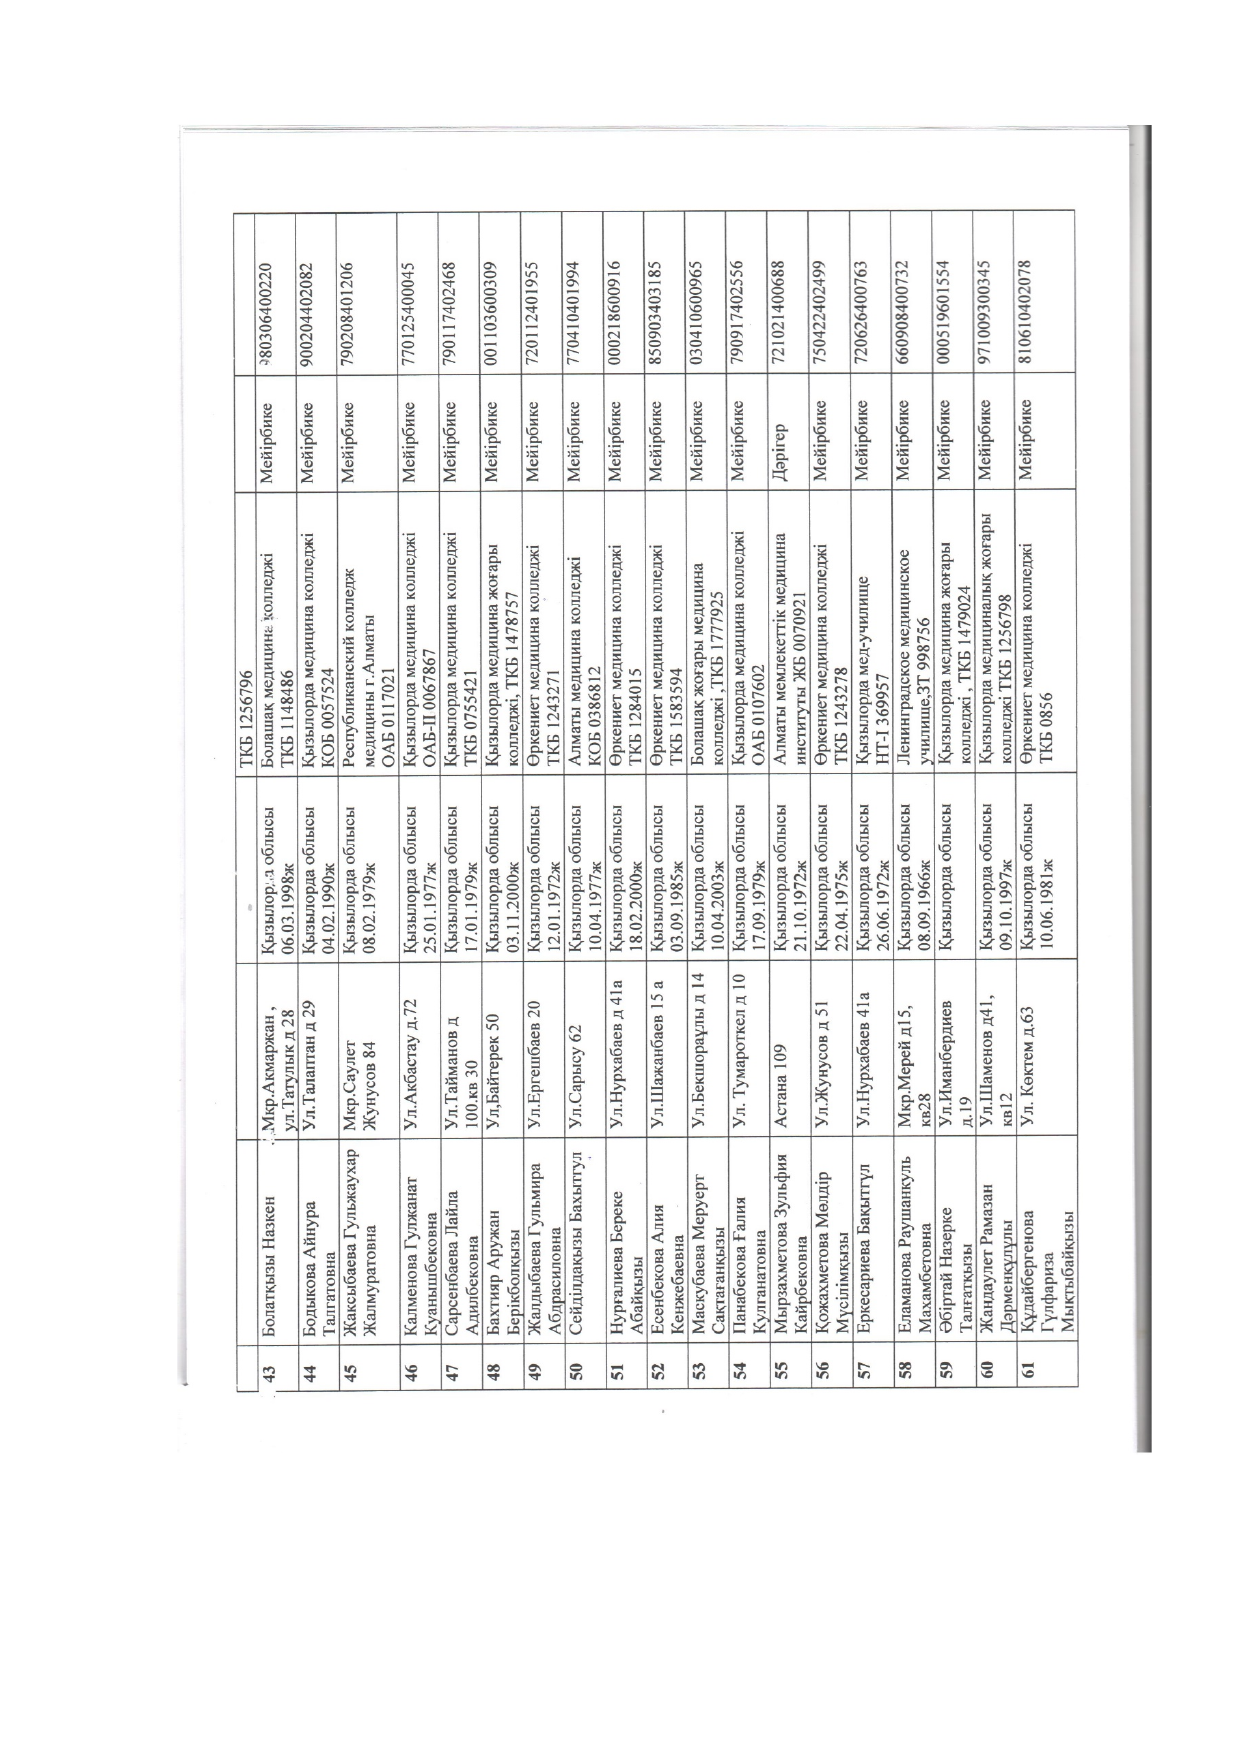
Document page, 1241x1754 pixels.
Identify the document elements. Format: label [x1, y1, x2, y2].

picture [177, 118, 1152, 1459]
